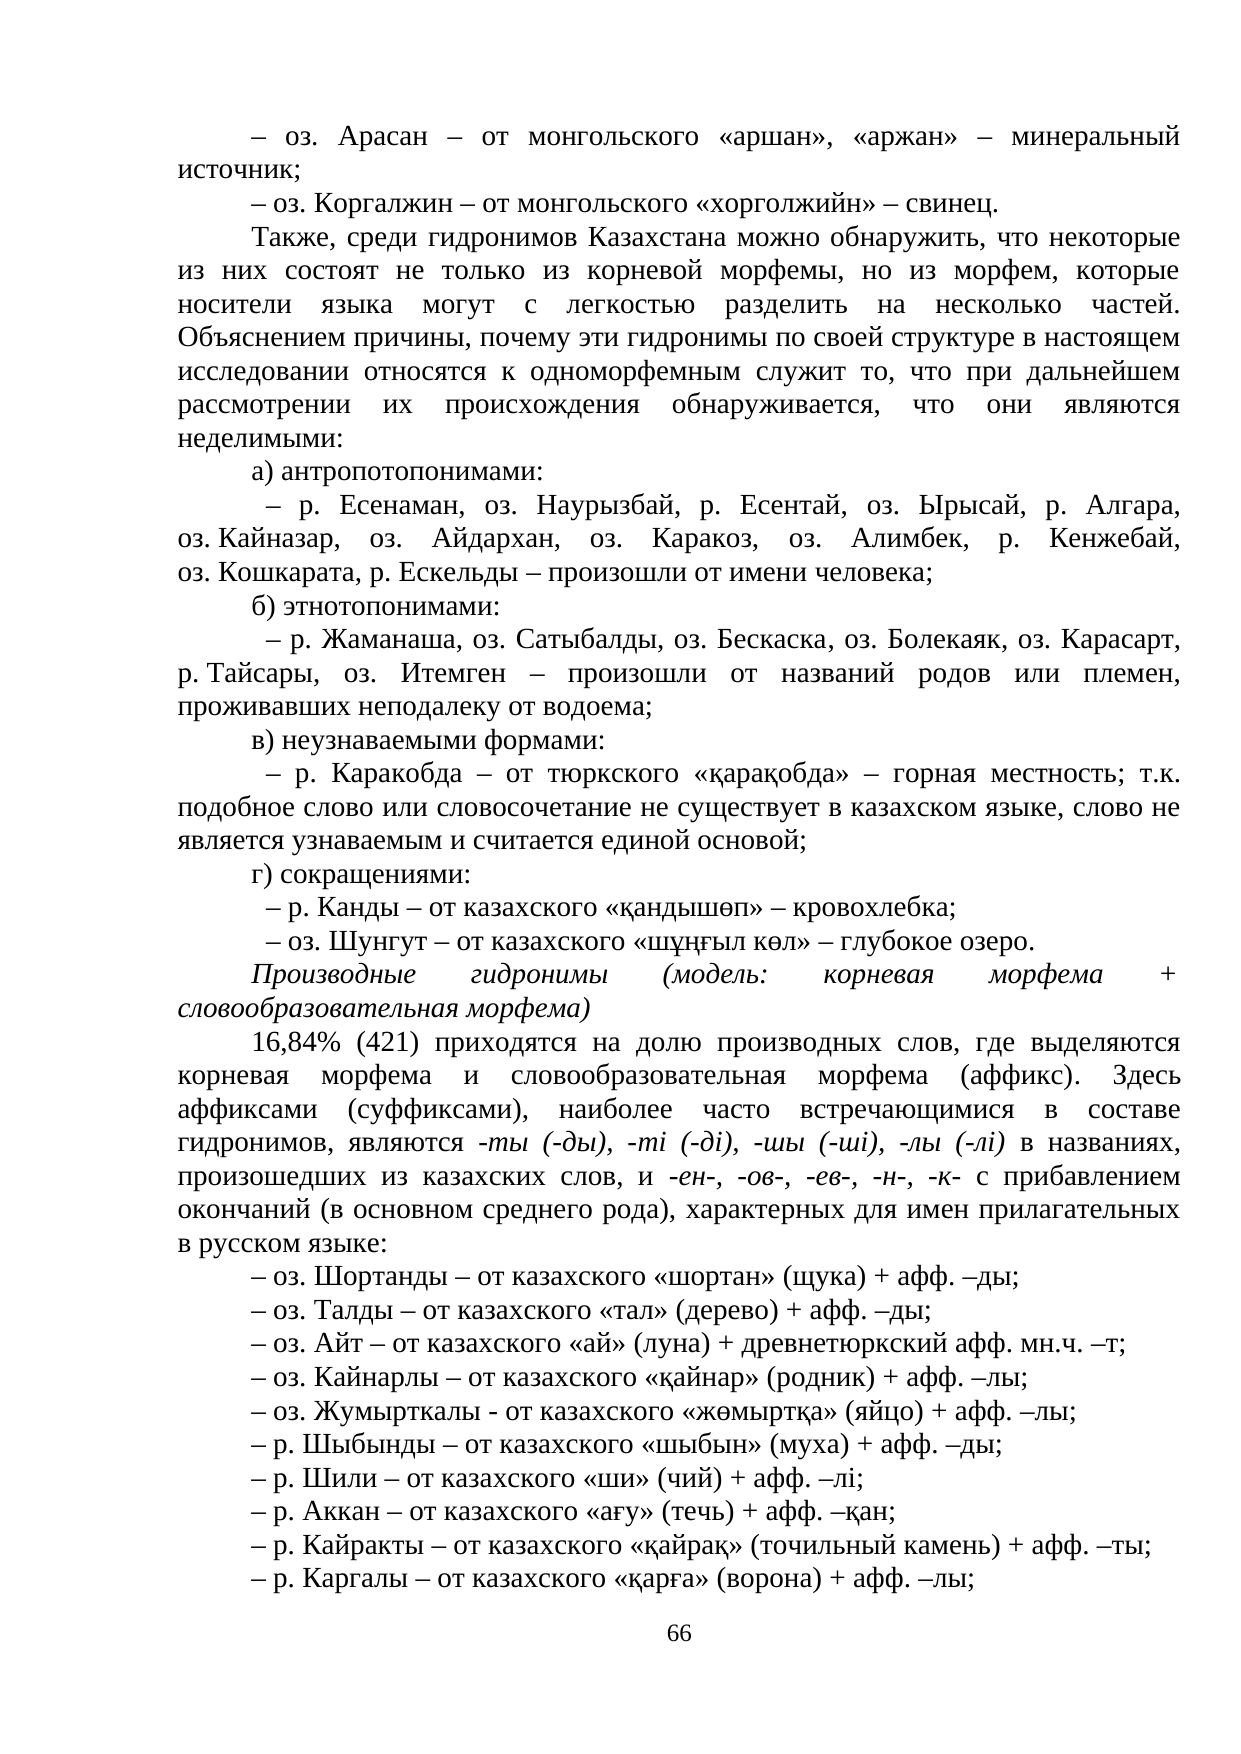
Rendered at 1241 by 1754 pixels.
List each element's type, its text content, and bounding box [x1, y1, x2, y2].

text б) этнотопонимами: [251, 588, 1181, 621]
list – оз. Шортанды – от казахского «шортан» (щука) + афф. –ды; [177, 1258, 1181, 1292]
text а) антропотопонимами: [251, 453, 1181, 487]
list – оз. Жумырткалы - от казахского «жөмыртқа» (яйцо) + афф. –лы; [177, 1393, 1181, 1426]
text г) сокращениями: [251, 856, 1181, 889]
list – р. Жаманаша, оз. Сатыбалды, оз. Бескаска, оз. Болекаяк, оз. Карасарт, р. Тайсары, оз. Итемген – произошли от названий родов или племен, проживавших неподалеку от водоема; [177, 621, 1181, 722]
text – оз. Коргалжин – от монгольского «хорголжийн» – свинец. [177, 185, 1181, 219]
list – оз. Талды – от казахского «тал» (дерево) + афф. –ды; [177, 1292, 1181, 1326]
list – р. Есенаман, оз. Наурызбай, р. Есентай, оз. Ырысай, р. Алгара, оз. Кайназар, оз. Айдархан, оз. Каракоз, оз. Алимбек, р. Кенжебай, оз. Кошкарата, р. Ескельды – произошли от имени человека; [177, 487, 1181, 588]
text – оз. Арасан – от монгольского «аршан», «аржан» – минеральный источник; [177, 118, 1181, 185]
list – р. Аккан – от казахского «ағу» (течь) + афф. –қан; [177, 1493, 1181, 1527]
list – р. Кайракты – от казахского «қайрақ» (точильный камень) + афф. –ты; [177, 1527, 1181, 1560]
list – р. Шыбынды – от казахского «шыбын» (муха) + афф. –ды; [177, 1426, 1181, 1460]
list – оз. Кайнарлы – от казахского «қайнар» (родник) + афф. –лы; [177, 1359, 1181, 1393]
text – оз. Шунгут – от казахского «шұңғыл көл» – глубокое озеро. [177, 923, 1181, 957]
text – р. Канды – от казахского «қандышөп» – кровохлебка; [177, 889, 1181, 923]
text 16,84% (421) приходятся на долю производных слов, где выделяются корневая морфема и словообразовательная морфема (аффикс). Здесь аффиксами (суффиксами), наиболее часто встречающимися в составе гидронимов, являются -ты (-ды), -ті (-ді), -шы (-ші), -лы (-лі) в названиях, произошедших из казахских слов, и -ен-, -ов-, -ев-, -н-, -к- с прибавлением окончаний (в основном среднего рода), характерных для имен прилагательных в русском языке: [177, 1024, 1181, 1258]
text в) неузнаваемыми формами: [251, 722, 1181, 755]
list – р. Каргалы – от казахского «қарға» (ворона) + афф. –лы; [177, 1560, 1181, 1594]
text – р. Каракобда – от тюркского «қарақобда» – горная местность; т.к. подобное слово или словосочетание не существует в казахском языке, слово не является узнаваемым и считается единой основой; [177, 755, 1181, 856]
list – р. Шили – от казахского «ши» (чий) + афф. –лі; [177, 1460, 1181, 1493]
text Производные гидронимы (модель: корневая морфема + словообразовательная морфема) [177, 957, 1181, 1024]
list – оз. Айт – от казахского «ай» (луна) + древнетюркский афф. мн.ч. –т; [177, 1326, 1181, 1359]
text Также, среди гидронимов Казахстана можно обнаружить, что некоторые из них состоят не только из корневой морфемы, но из морфем, которые носители языка могут с легкостью разделить на несколько частей. Объяснением причины, почему эти гидронимы по своей структуре в настоящем исследовании относятся к одноморфемным служит то, что при дальнейшем рассмотрении их происхождения обнаруживается, что они являются неделимыми: [177, 219, 1181, 453]
